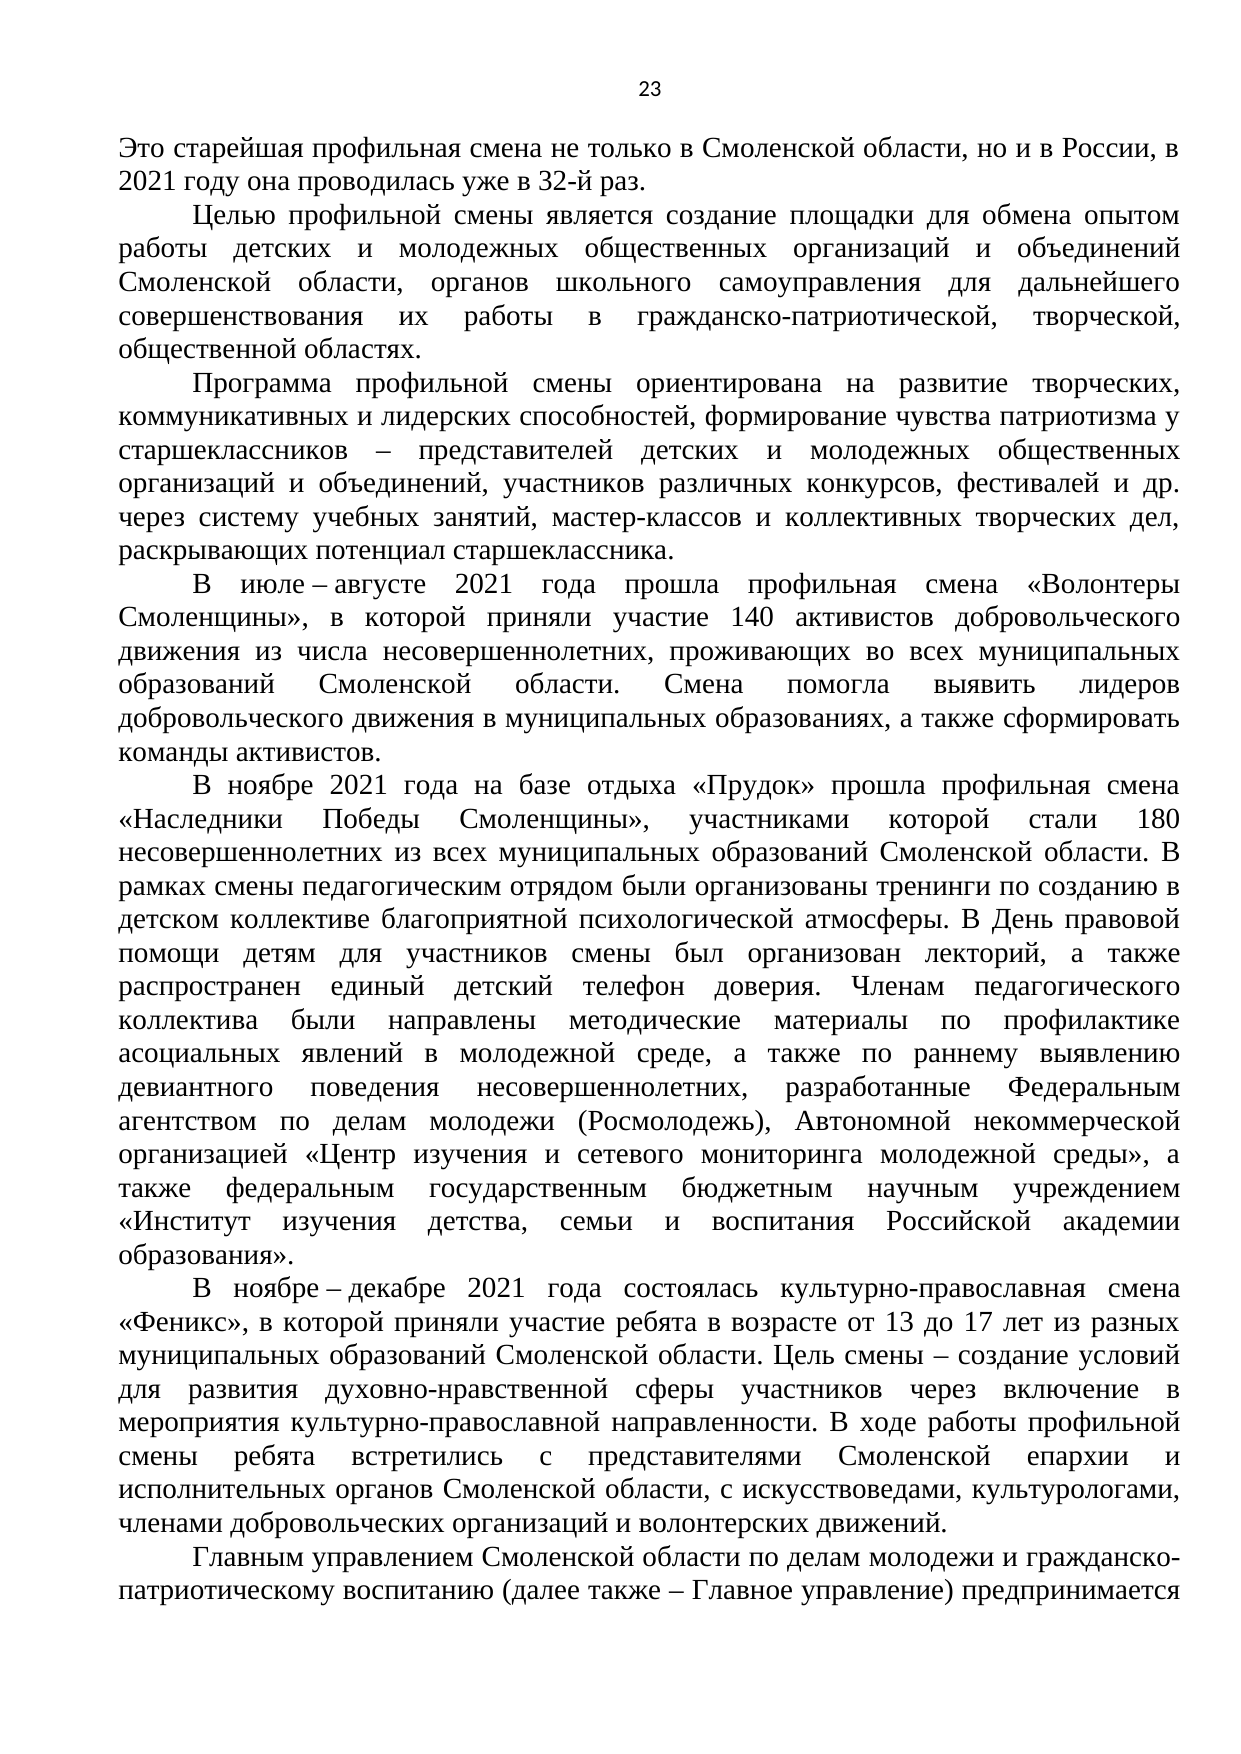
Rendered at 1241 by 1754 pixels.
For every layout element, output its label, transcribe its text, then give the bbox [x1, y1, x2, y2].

text В ноябре 2021 года на базе отдыха «Прудок» прошла профильная смена «Наследники Победы Смоленщины», участниками которой стали 180 несовершеннолетних из всех муниципальных образований Смоленской области. В рамках смены педагогическим отрядом были организованы тренинги по созданию в детском коллективе благоприятной психологической атмосферы. В День правовой помощи детям для участников смены был организован лекторий, а также распространен единый детский телефон доверия. Членам педагогического коллектива были направлены методические материалы по профилактике асоциальных явлений в молодежной среде, а также по раннему выявлению девиантного поведения несовершеннолетних, разработанные Федеральным агентством по делам молодежи (Росмолодежь), Автономной некоммерческой организацией «Центр изучения и сетевого мониторинга молодежной среды», а также федеральным государственным бюджетным научным учреждением «Институт изучения детства, семьи и воспитания Российской академии образования». [118, 767, 1181, 1270]
text В июле – августе 2021 года прошла профильная смена «Волонтеры Смоленщины», в которой приняли участие 140 активистов добровольческого движения из числа несовершеннолетних, проживающих во всех муниципальных образований Смоленской области. Смена помогла выявить лидеров добровольческого движения в муниципальных образованиях, а также сформировать команды активистов. [118, 566, 1181, 767]
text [118, 1539, 1181, 1606]
text Программа профильной смены ориентирована на развитие творческих, коммуникативных и лидерских способностей, формирование чувства патриотизма у старшеклассников – представителей детских и молодежных общественных организаций и объединений, участников различных конкурсов, фестивалей и др. через систему учебных занятий, мастер-классов и коллективных творческих дел, раскрывающих потенциал старшеклассника. [118, 365, 1181, 566]
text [118, 130, 1181, 197]
text Целью профильной смены является создание площадки для обмена опытом работы детских и молодежных общественных организаций и объединений Смоленской области, органов школьного самоуправления для дальнейшего совершенствования их работы в гражданско-патриотической, творческой, общественной областях. [118, 197, 1181, 365]
text В ноябре – декабре 2021 года состоялась культурно-православная смена «Феникс», в которой приняли участие ребята в возрасте от 13 до 17 лет из разных муниципальных образований Смоленской области. Цель смены – создание условий для развития духовно-нравственной сферы участников через включение в мероприятия культурно-православной направленности. В ходе работы профильной смены ребята встретились с представителями Смоленской епархии и исполнительных органов Смоленской области, с искусствоведами, культурологами, членами добровольческих организаций и волонтерских движений. [118, 1270, 1181, 1539]
